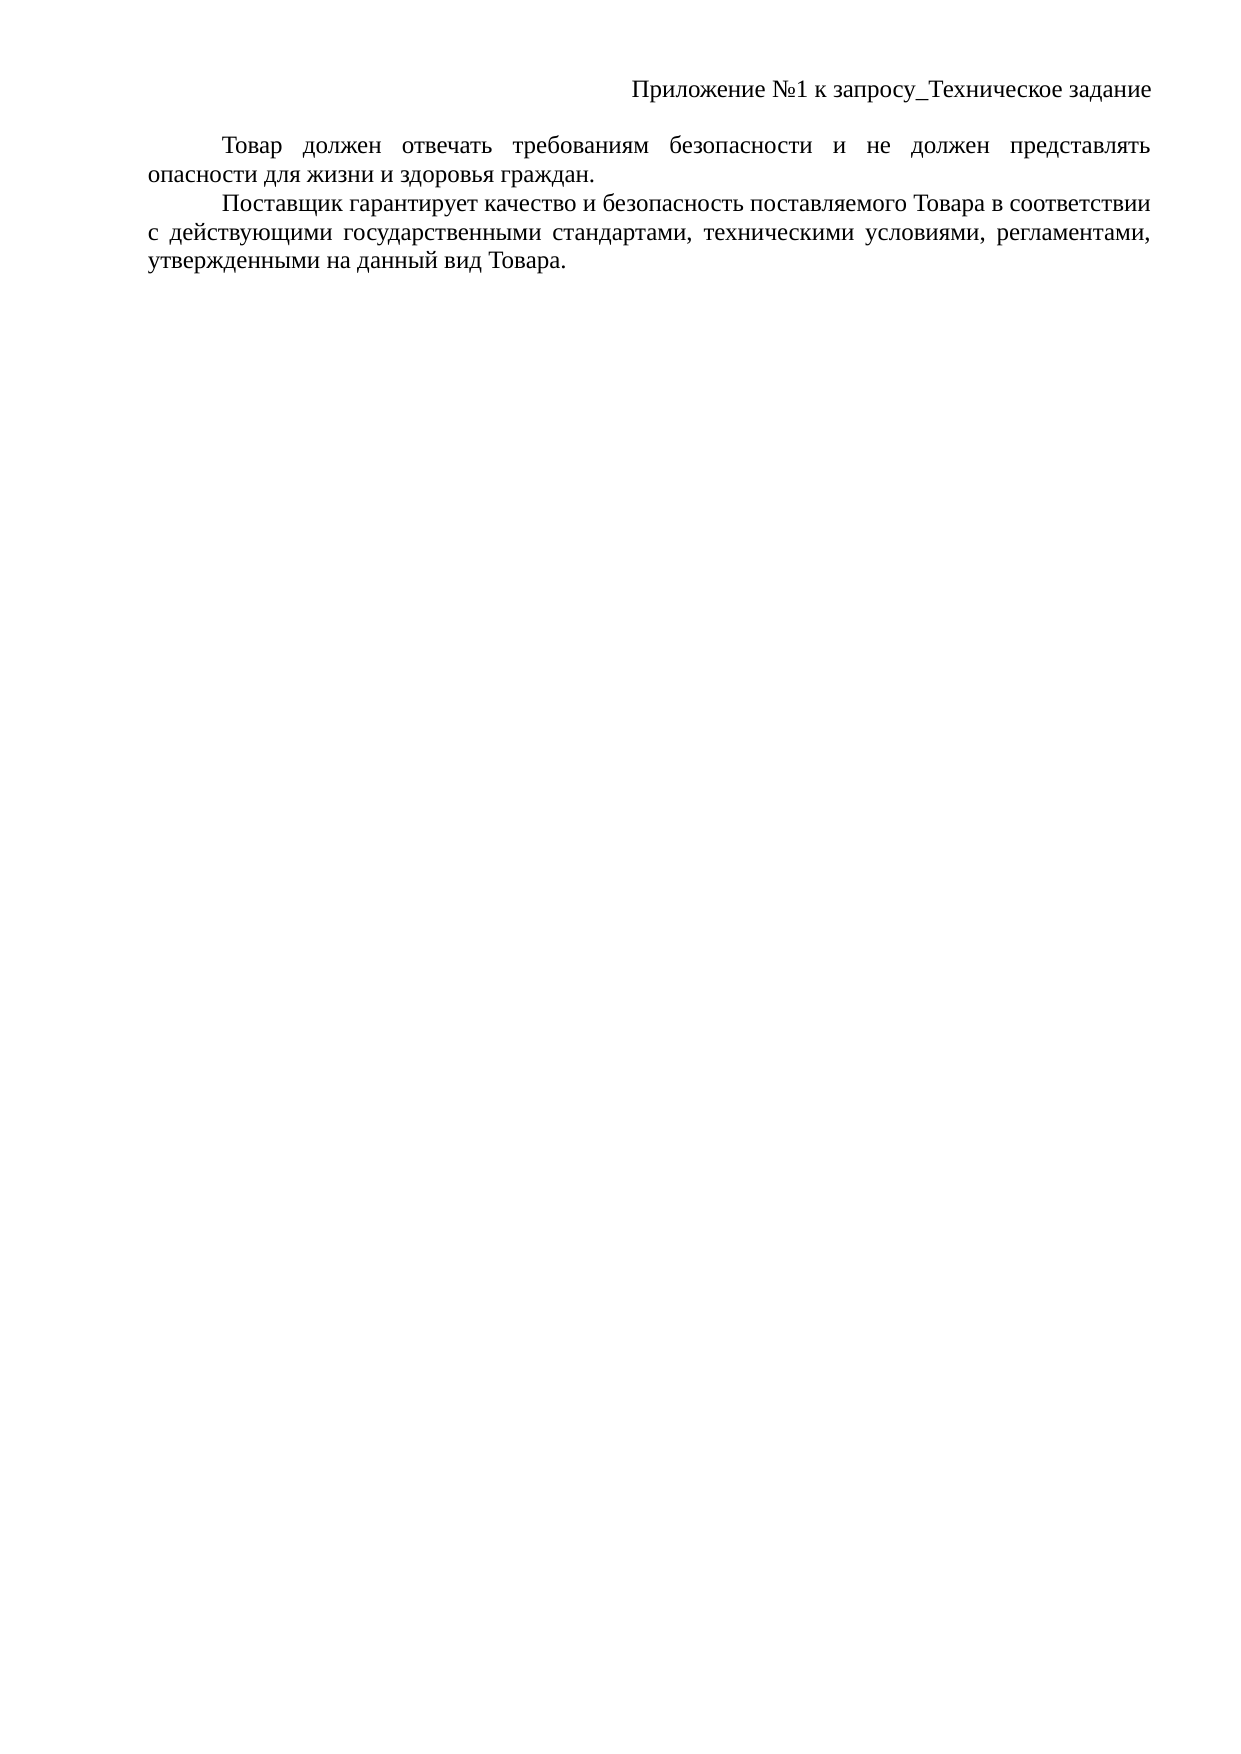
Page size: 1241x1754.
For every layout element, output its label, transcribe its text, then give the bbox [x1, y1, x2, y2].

text Поставщик гарантирует качество и безопасность поставляемого Товара в соответствии с действующими государственными стандартами, техническими условиями, регламентами, утвержденными на данный вид Товара. [148, 188, 1152, 274]
text Товар должен отвечать требованиям безопасности и не должен представлять опасности для жизни и здоровья граждан. [148, 131, 1152, 188]
